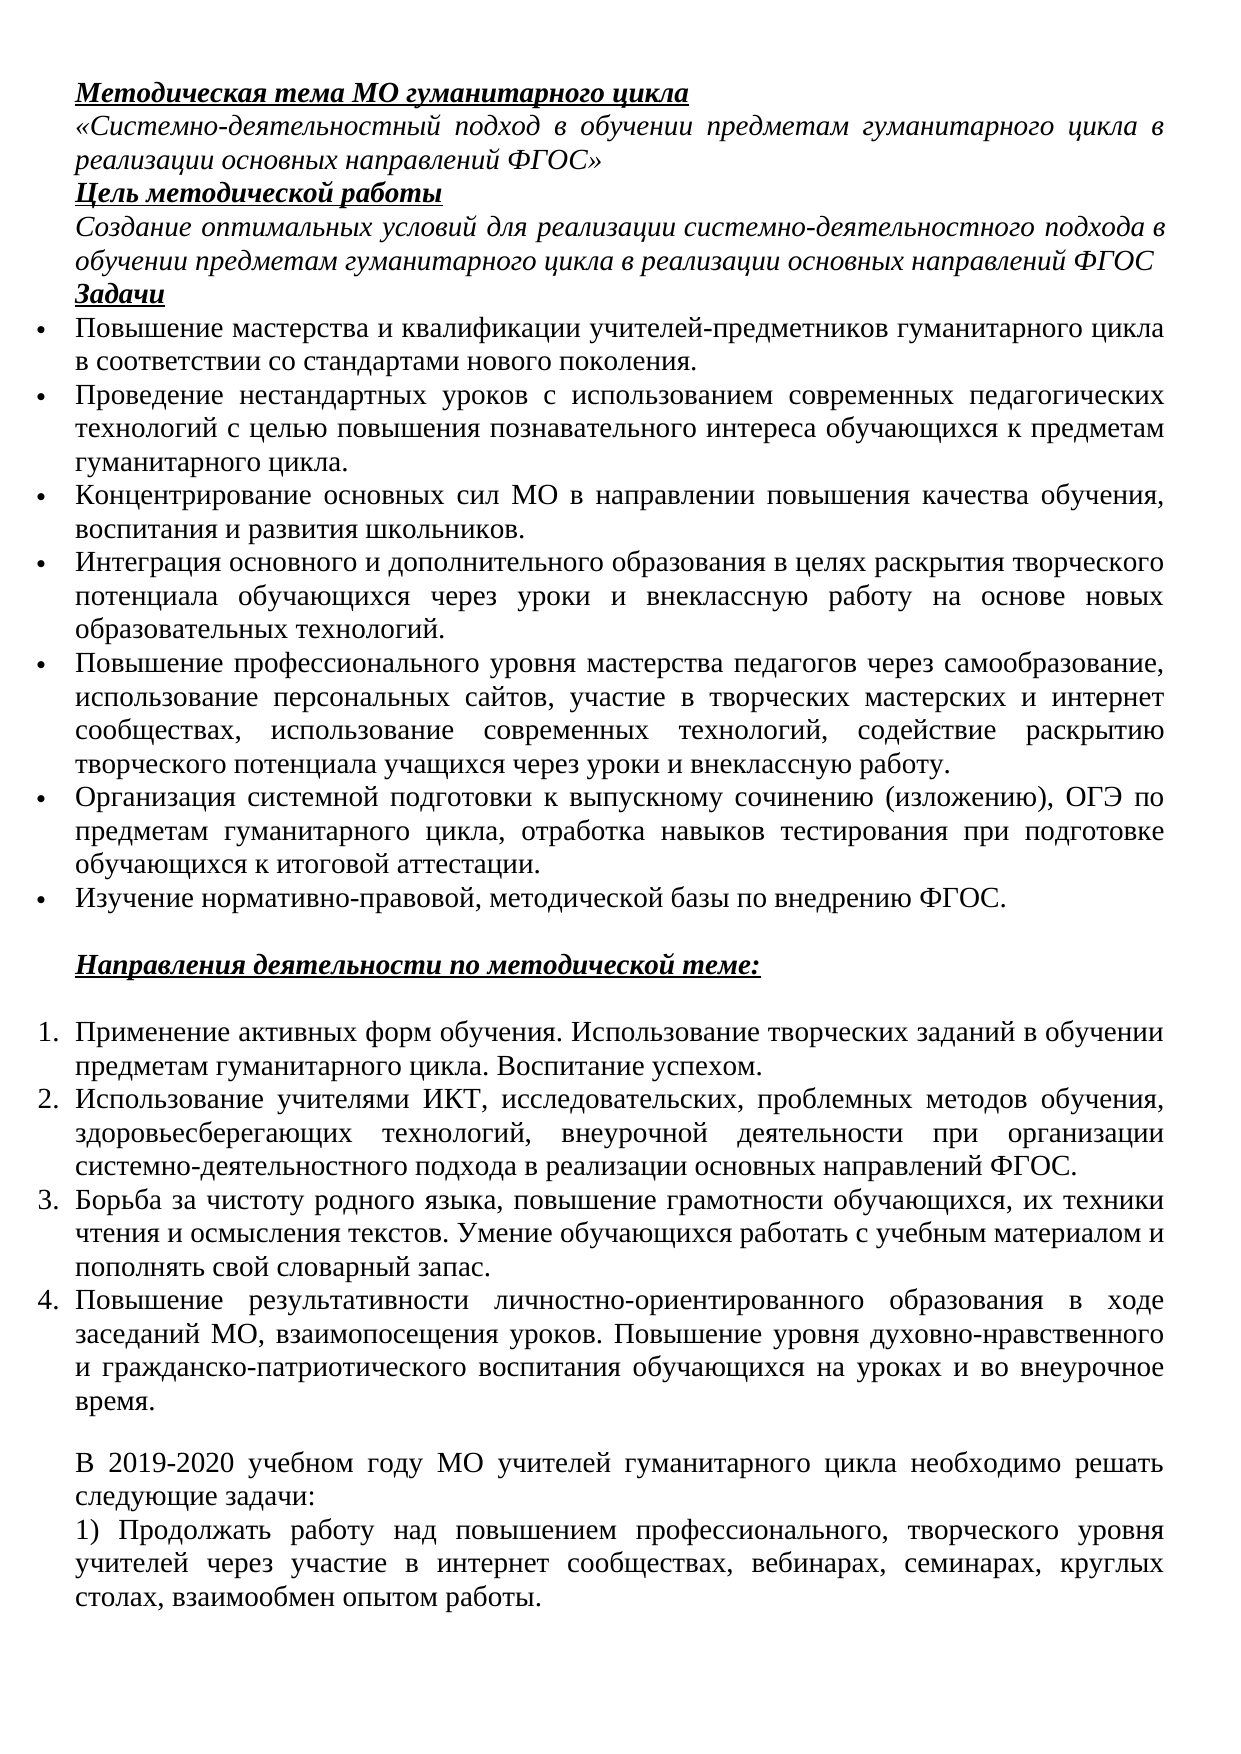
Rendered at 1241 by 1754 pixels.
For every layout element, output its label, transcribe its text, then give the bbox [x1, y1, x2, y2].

list Проведение нестандартных уроков с использованием современных педагогических технологий с целью повышения познавательного интереса обучающихся к предметам гуманитарного цикла. [37, 377, 1165, 477]
list Использование учителями ИКТ, исследовательских, проблемных методов обучения, здоровьесберегающих технологий, внеурочной деятельности при организации системно-деятельностного подхода в реализации основных направлений ФГОС. [37, 1081, 1165, 1182]
text Цель методической работы [75, 176, 1165, 209]
text Направления деятельности по методической теме: [75, 947, 1165, 981]
text Создание оптимальных условий для реализации системно-деятельностного подхода в обучении предметам гуманитарного цикла в реализации основных направлений ФГОС [75, 209, 1165, 276]
list Борьба за чистоту родного языка, повышение грамотности обучающихся, их техники чтения и осмысления текстов. Умение обучающихся работать с учебным материалом и пополнять свой словарный запас. [37, 1182, 1165, 1282]
text Задачи [75, 276, 1165, 310]
list Изучение нормативно-правовой, методической базы по внедрению ФГОС. [37, 880, 1165, 913]
list Повышение результативности личностно-ориентированного образования в ходе заседаний МО, взаимопосещения уроков. Повышение уровня духовно-нравственного и гражданско-патриотического воспитания обучающихся на уроках и во внеурочное время. [37, 1282, 1165, 1445]
list Интеграция основного и дополнительного образования в целях раскрытия творческого потенциала обучающихся через уроки и внеклассную работу на основе новых образовательных технологий. [37, 544, 1165, 645]
list Организация системной подготовки к выпускному сочинению (изложению), ОГЭ по предметам гуманитарного цикла, отработка навыков тестирования при подготовке обучающихся к итоговой аттестации. [37, 779, 1165, 880]
text В 2019-2020 учебном году МО учителей гуманитарного цикла необходимо решать следующие задачи: [75, 1445, 1165, 1512]
list Применение активных форм обучения. Использование творческих заданий в обучении предметам гуманитарного цикла. Воспитание успехом. [37, 1014, 1165, 1081]
list Концентрирование основных сил МО в направлении повышения качества обучения, воспитания и развития школьников. [37, 477, 1165, 544]
list Повышение профессионального уровня мастерства педагогов через самообразование, использование персональных сайтов, участие в творческих мастерских и интернет сообществах, использование современных технологий, содействие раскрытию творческого потенциала учащихся через уроки и внеклассную работу. [37, 645, 1165, 779]
text 1) Продолжать работу над повышением профессионального, творческого уровня учителей через участие в интернет сообществах, вебинарах, семинарах, круглых столах, взаимообмен опытом работы. [75, 1512, 1165, 1612]
text Методическая тема МО гуманитарного цикла [75, 75, 1165, 108]
text «Системно-деятельностный подход в обучении предметам гуманитарного цикла в реализации основных направлений ФГОС» [75, 108, 1165, 176]
list Повышение мастерства и квалификации учителей-предметников гуманитарного цикла в соответствии со стандартами нового поколения. [37, 310, 1165, 377]
